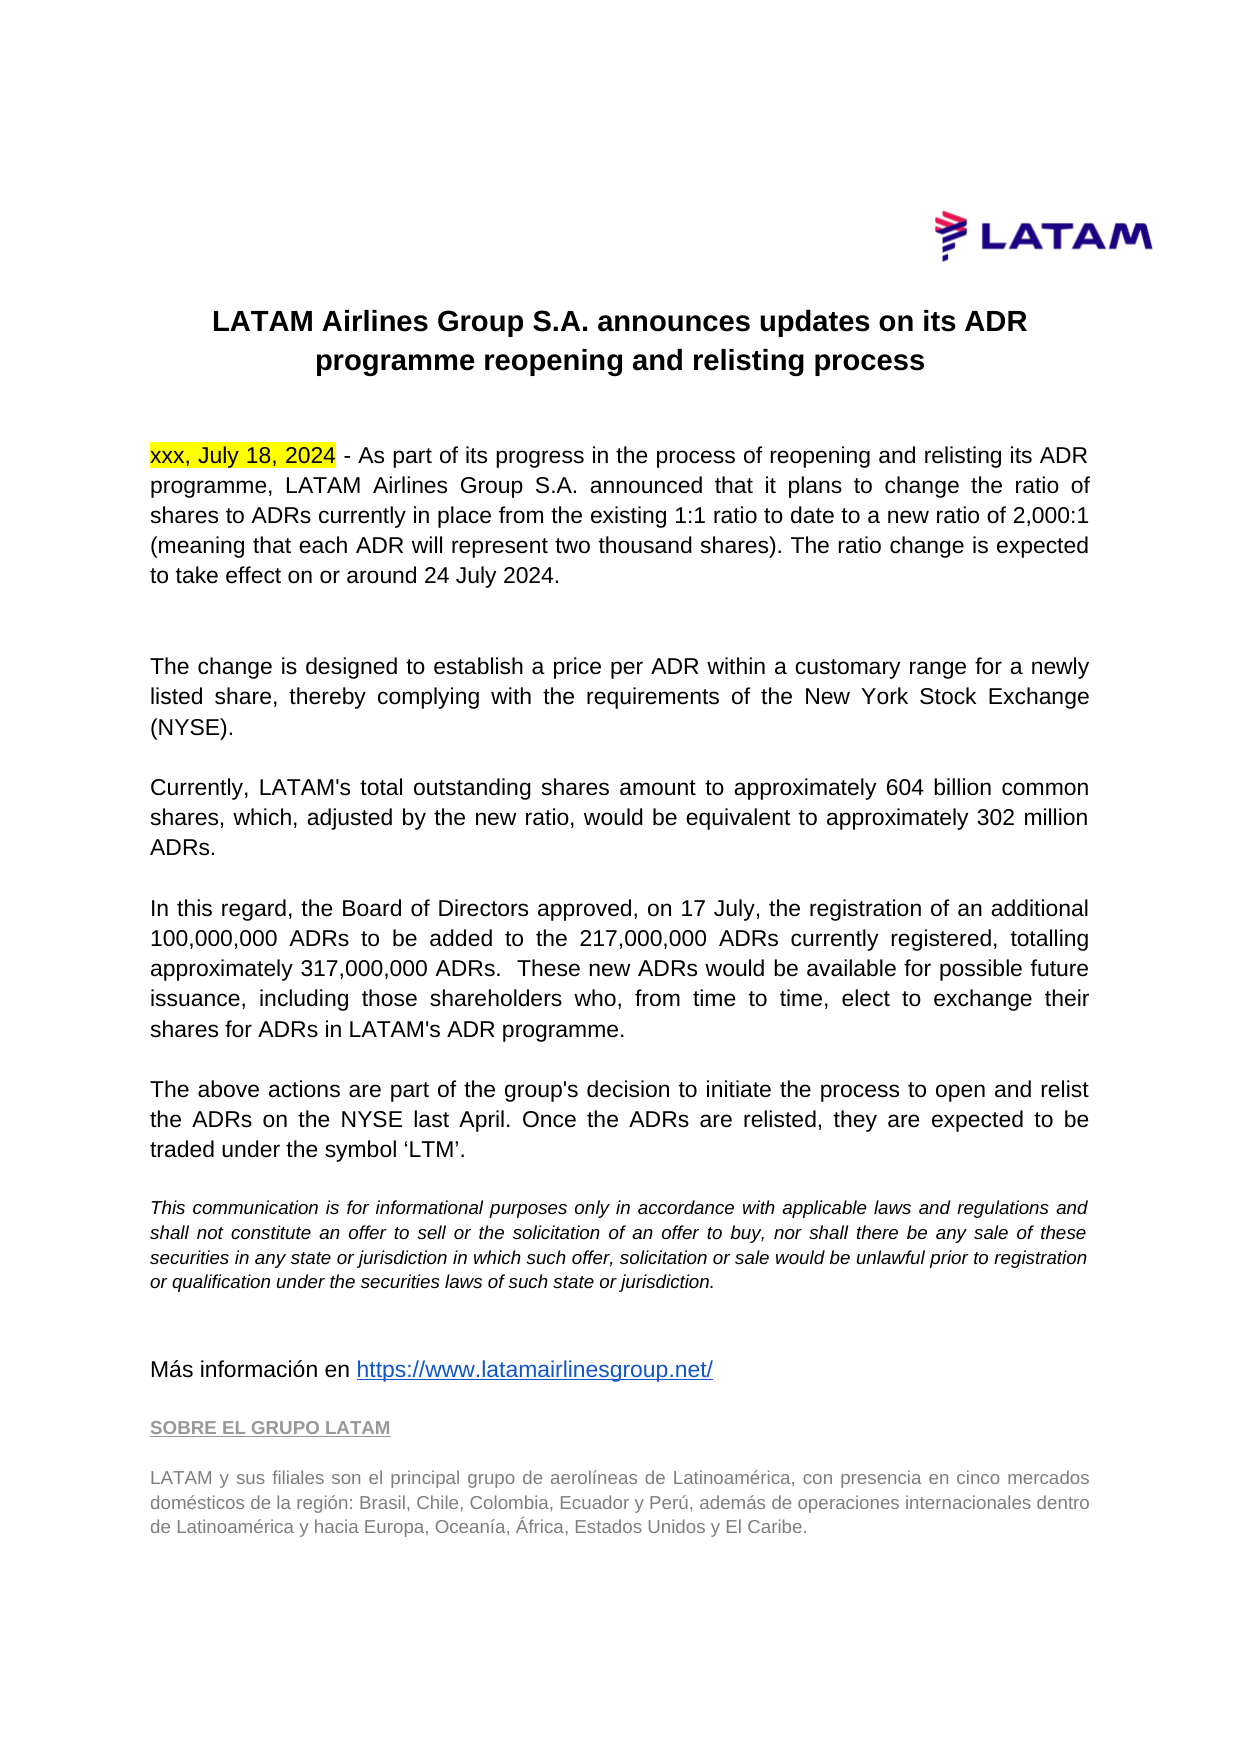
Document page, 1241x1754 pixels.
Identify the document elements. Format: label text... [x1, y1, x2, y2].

text Currently, LATAM's total outstanding shares amount to approximately 604 billion common shares, which, adjusted by the new ratio, would be equivalent to approximately 302 million ADRs. [150, 774, 1090, 861]
text This communication is for informational purposes only in accordance with applicable laws and regulations and shall not constitute an offer to sell or the solicitation of an offer to buy, nor shall there be any sale of these securities in any state or jurisdiction in which such offer, solicitation or sale would be unlawful prior to registration or qualification under the securities laws of such state or jurisdiction. [150, 1197, 1090, 1293]
text LATAM Airlines Group S.A. announces updates on its ADR programme reopening and relisting process [150, 304, 1090, 376]
text xxx, July 18, 2024 - As part of its progress in the process of reopening and relisting its ADR programme, LATAM Airlines Group S.A. announced that it plans to change the ratio of shares to ADRs currently in place from the existing 1:1 ratio to date to a new ratio of 2,000:1 (meaning that each ADR will represent two thousand shares). The ratio change is expected to take effect on or around 24 July 2024. [150, 442, 1090, 589]
text The change is designed to establish a price per ADR within a customary range for a newly listed share, thereby complying with the requirements of the New York Stock Exchange (NYSE). [150, 653, 1090, 740]
text LATAM y sus filiales son el principal grupo de aerolíneas de Latinoamérica, con presencia en cinco mercados domésticos de la región: Brasil, Chile, Colombia, Ecuador y Perú, además de operaciones internacionales dentro de Latinoamérica y hacia Europa, Oceanía, África, Estados Unidos y El Caribe. [150, 1467, 1090, 1538]
text In this regard, the Board of Directors approved, on 17 July, the registration of an additional 100,000,000 ADRs to be added to the 217,000,000 ADRs currently registered, totalling approximately 317,000,000 ADRs. These new ADRs would be available for possible future issuance, including those shareholders who, from time to time, elect to exchange their shares for ADRs in LATAM's ADR programme. [150, 895, 1090, 1042]
text SOBRE EL GRUPO LATAM [150, 1417, 1090, 1438]
text Más información en https://www.latamairlinesgroup.net/ [150, 1356, 1090, 1383]
text The above actions are part of the group's decision to initiate the process to open and relist the ADRs on the NYSE last April. Once the ADRs are relisted, they are expected to be traded under the symbol ‘LTM’. [150, 1076, 1090, 1163]
picture [929, 178, 1159, 294]
